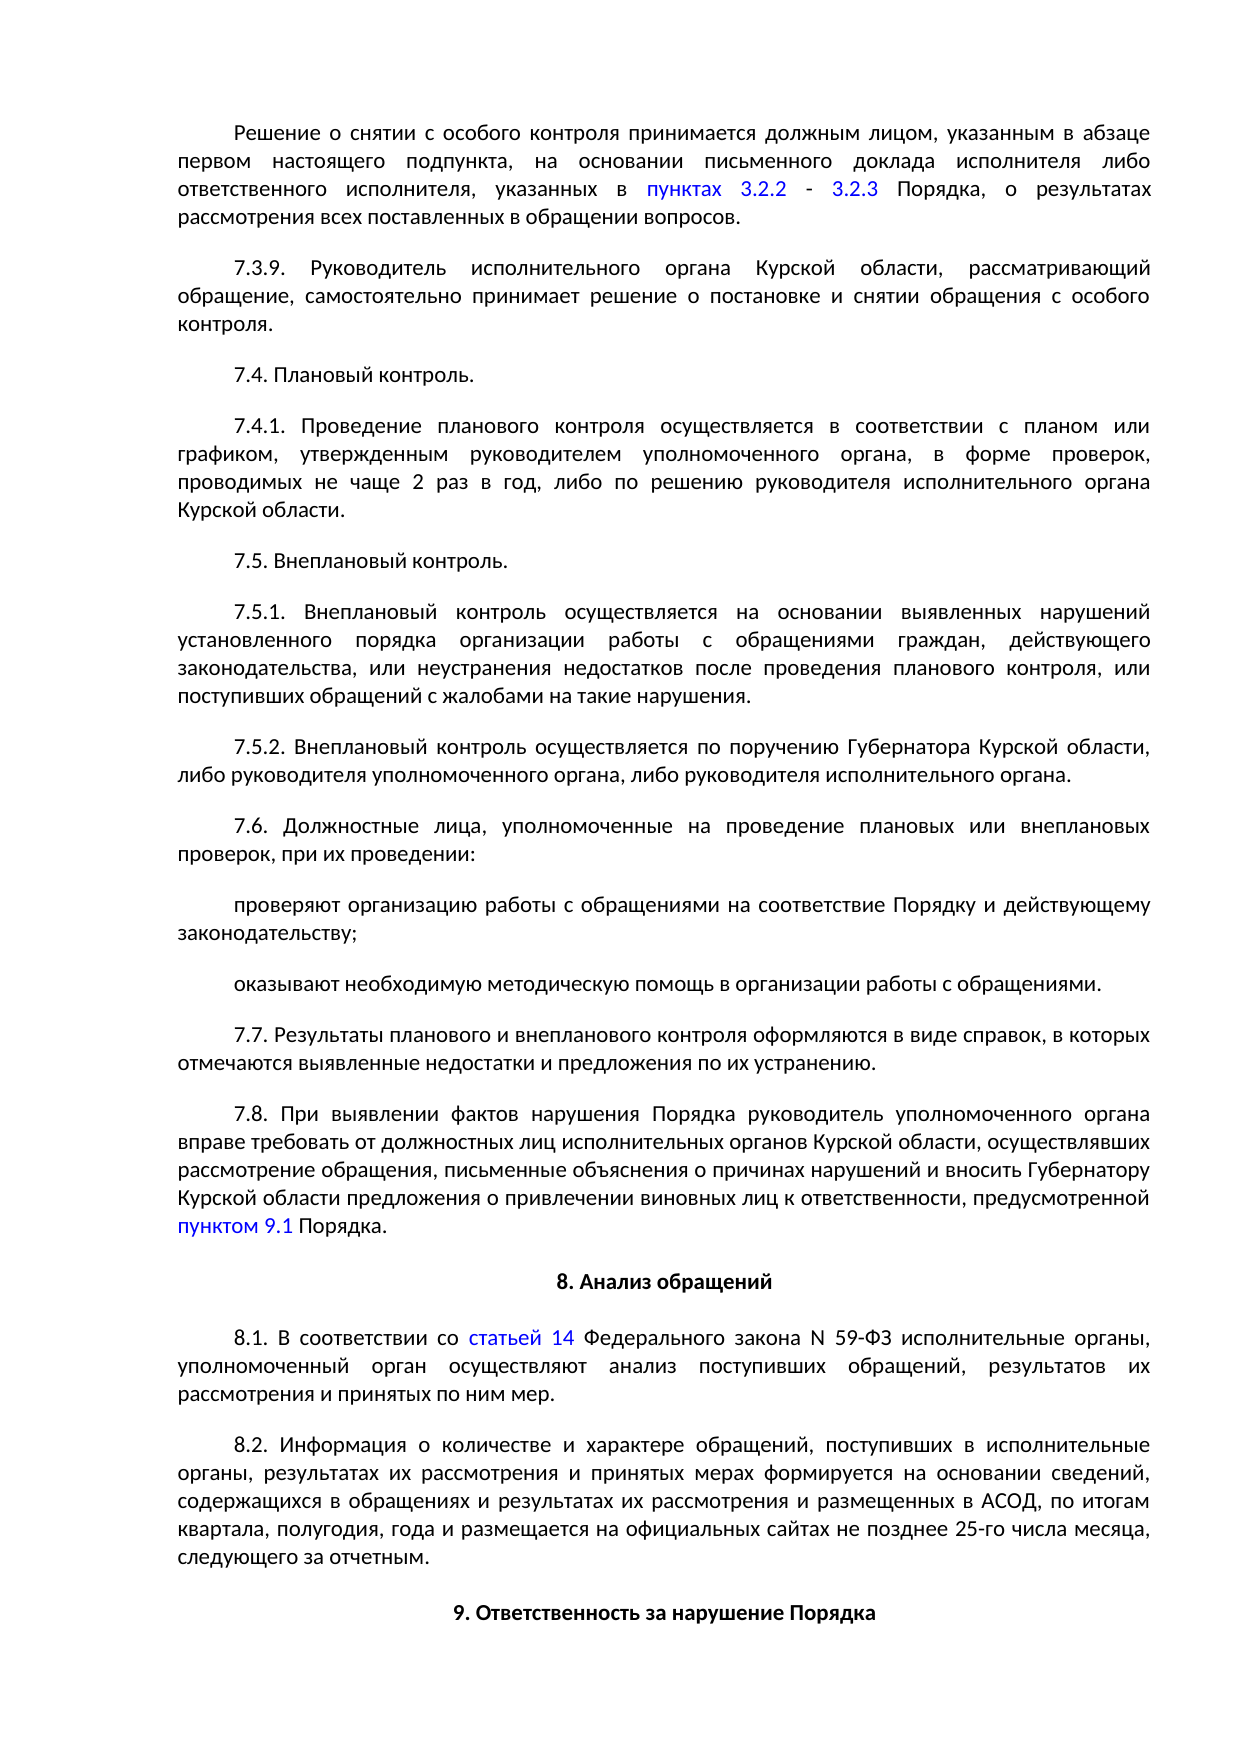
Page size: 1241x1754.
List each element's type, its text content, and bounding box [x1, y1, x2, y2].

text 7.7. Результаты планового и внепланового контроля оформляются в виде справок, в которых отмечаются выявленные недостатки и предложения по их устранению. [177, 1020, 1152, 1076]
text оказывают необходимую методическую помощь в организации работы с обращениями. [177, 969, 1152, 997]
text 7.4.1. Проведение планового контроля осуществляется в соответствии с планом или графиком, утвержденным руководителем уполномоченного органа, в форме проверок, проводимых не чаще 2 раз в год, либо по решению руководителя исполнительного органа Курской области. [177, 411, 1152, 523]
text 8.2. Информация о количестве и характере обращений, поступивших в исполнительные органы, результатах их рассмотрения и принятых мерах формируется на основании сведений, содержащихся в обращениях и результатах их рассмотрения и размещенных в АСОД, по итогам квартала, полугодия, года и размещается на официальных сайтах не позднее 25-го числа месяца, следующего за отчетным. [177, 1430, 1152, 1570]
text 7.4. Плановый контроль. [177, 360, 1152, 388]
title 9. Ответственность за нарушение Порядка [177, 1598, 1152, 1626]
text 7.5.1. Внеплановый контроль осуществляется на основании выявленных нарушений установленного порядка организации работы с обращениями граждан, действующего законодательства, или неустранения недостатков после проведения планового контроля, или поступивших обращений с жалобами на такие нарушения. [177, 597, 1152, 709]
text 7.8. При выявлении фактов нарушения Порядка руководитель уполномоченного органа вправе требовать от должностных лиц исполнительных органов Курской области, осуществлявших рассмотрение обращения, письменные объяснения о причинах нарушений и вносить Губернатору Курской области предложения о привлечении виновных лиц к ответственности, предусмотренной пунктом 9.1 Порядка. [177, 1099, 1152, 1239]
text проверяют организацию работы с обращениями на соответствие Порядку и действующему законодательству; [177, 890, 1152, 946]
text 7.5. Внеплановый контроль. [177, 546, 1152, 574]
text 7.3.9. Руководитель исполнительного органа Курской области, рассматривающий обращение, самостоятельно принимает решение о постановке и снятии обращения с особого контроля. [177, 253, 1152, 337]
text 7.6. Должностные лица, уполномоченные на проведение плановых или внеплановых проверок, при их проведении: [177, 811, 1152, 867]
text Решение о снятии с особого контроля принимается должным лицом, указанным в абзаце первом настоящего подпункта, на основании письменного доклада исполнителя либо ответственного исполнителя, указанных в пунктах 3.2.2 - 3.2.3 Порядка, о результатах рассмотрения всех поставленных в обращении вопросов. [177, 118, 1152, 230]
title 8. Анализ обращений [177, 1267, 1152, 1295]
text 8.1. В соответствии со статьей 14 Федерального закона N 59-ФЗ исполнительные органы, уполномоченный орган осуществляют анализ поступивших обращений, результатов их рассмотрения и принятых по ним мер. [177, 1323, 1152, 1407]
text 7.5.2. Внеплановый контроль осуществляется по поручению Губернатора Курской области, либо руководителя уполномоченного органа, либо руководителя исполнительного органа. [177, 732, 1152, 788]
